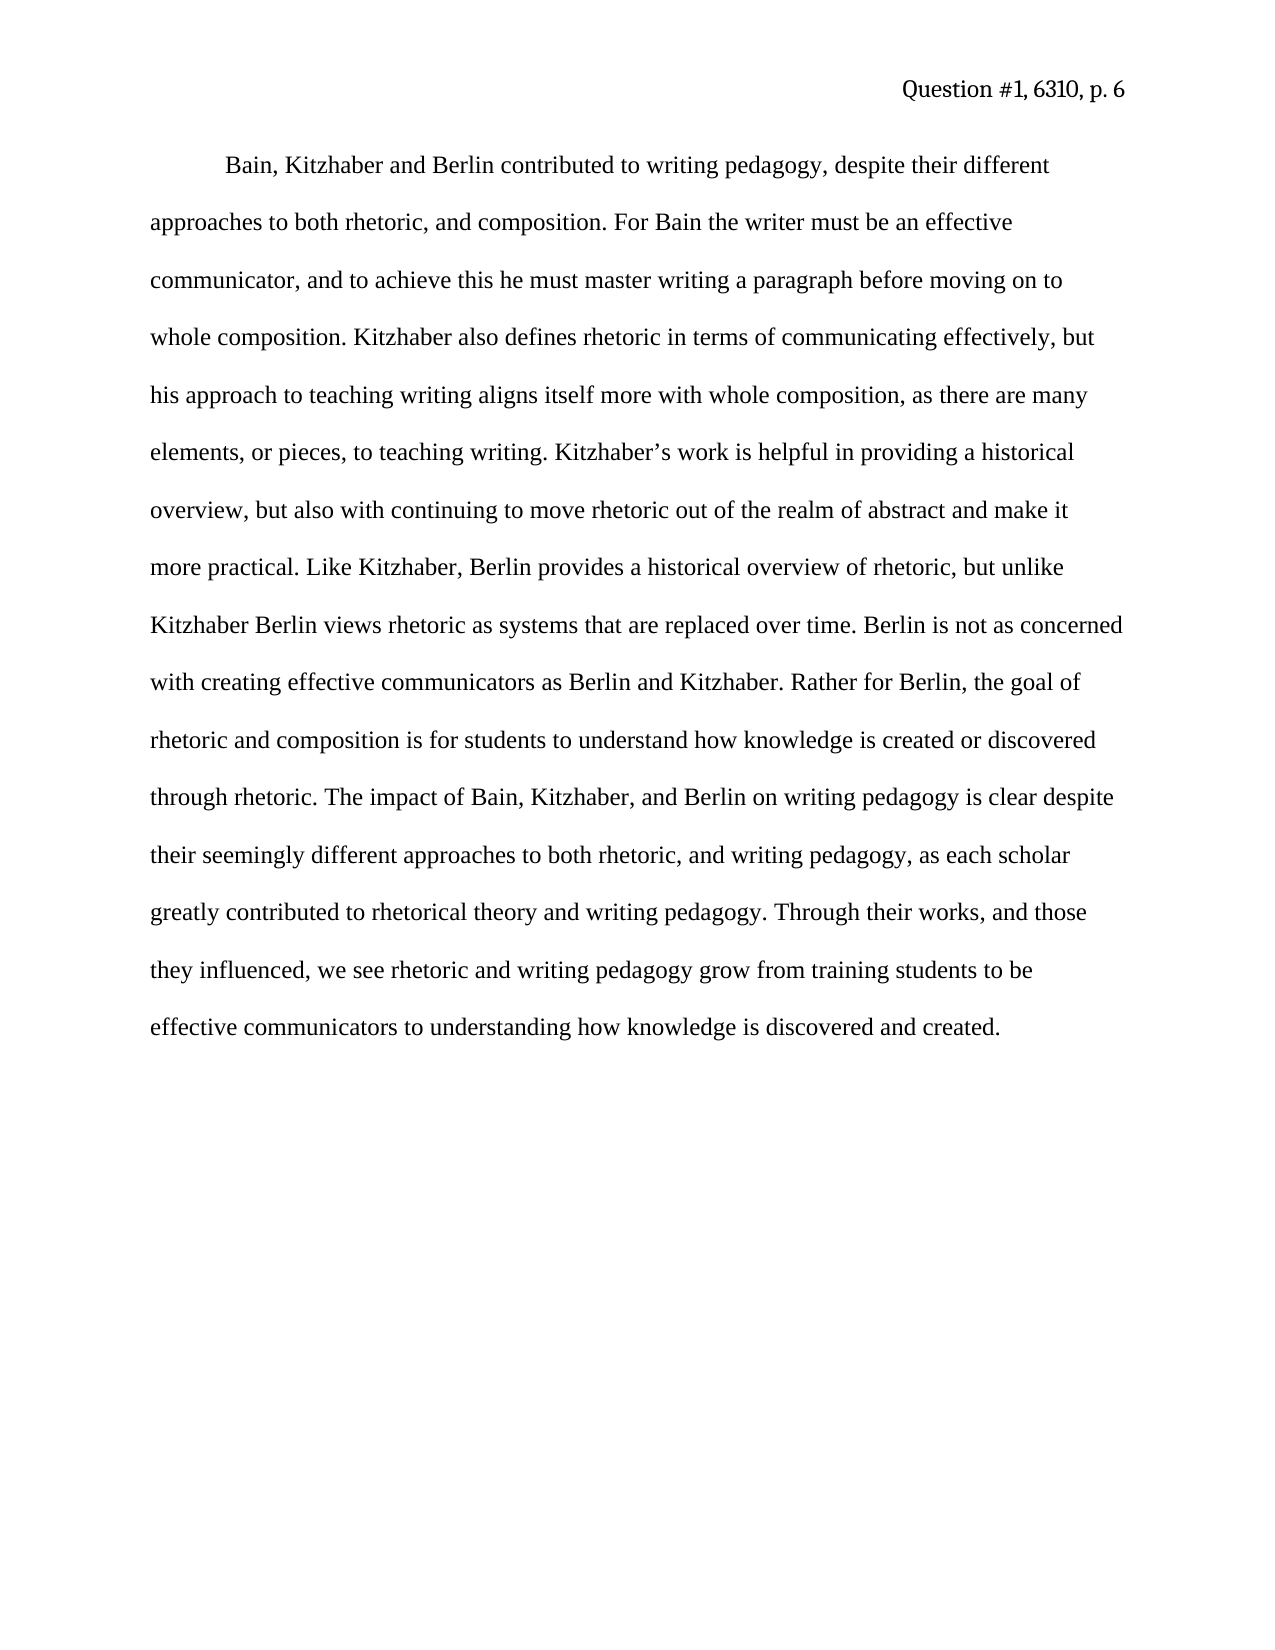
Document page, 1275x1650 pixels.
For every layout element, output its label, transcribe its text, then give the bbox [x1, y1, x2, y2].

text Bain, Kitzhaber and Berlin contributed to writing pedagogy, despite their different approaches to both rhetoric, and composition. For Bain the writer must be an effective communicator, and to achieve this he must master writing a paragraph before moving on to whole composition. Kitzhaber also defines rhetoric in terms of communicating effectively, but his approach to teaching writing aligns itself more with whole composition, as there are many elements, or pieces, to teaching writing. Kitzhaber’s work is helpful in providing a historical overview, but also with continuing to move rhetoric out of the realm of abstract and make it more practical. Like Kitzhaber, Berlin provides a historical overview of rhetoric, but unlike Kitzhaber Berlin views rhetoric as systems that are replaced over time. Berlin is not as concerned with creating effective communicators as Berlin and Kitzhaber. Rather for Berlin, the goal of rhetoric and composition is for students to understand how knowledge is created or discovered through rhetoric. The impact of Bain, Kitzhaber, and Berlin on writing pedagogy is clear despite their seemingly different approaches to both rhetoric, and writing pedagogy, as each scholar greatly contributed to rhetorical theory and writing pedagogy. Through their works, and those they influenced, we see rhetoric and writing pedagogy grow from training students to be effective communicators to understanding how knowledge is discovered and created. [150, 150, 1125, 1041]
